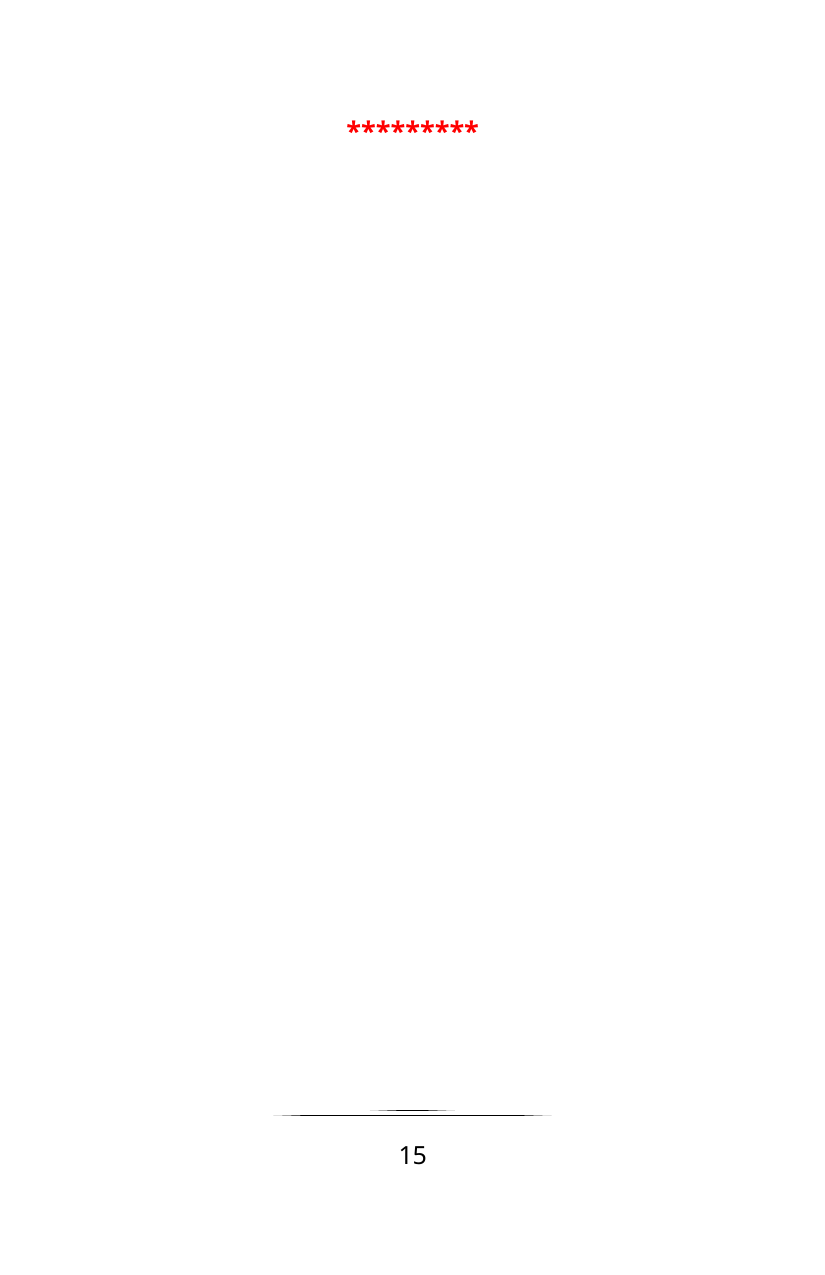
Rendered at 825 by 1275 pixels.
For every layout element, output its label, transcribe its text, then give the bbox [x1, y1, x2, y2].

text ********* [112, 112, 712, 149]
